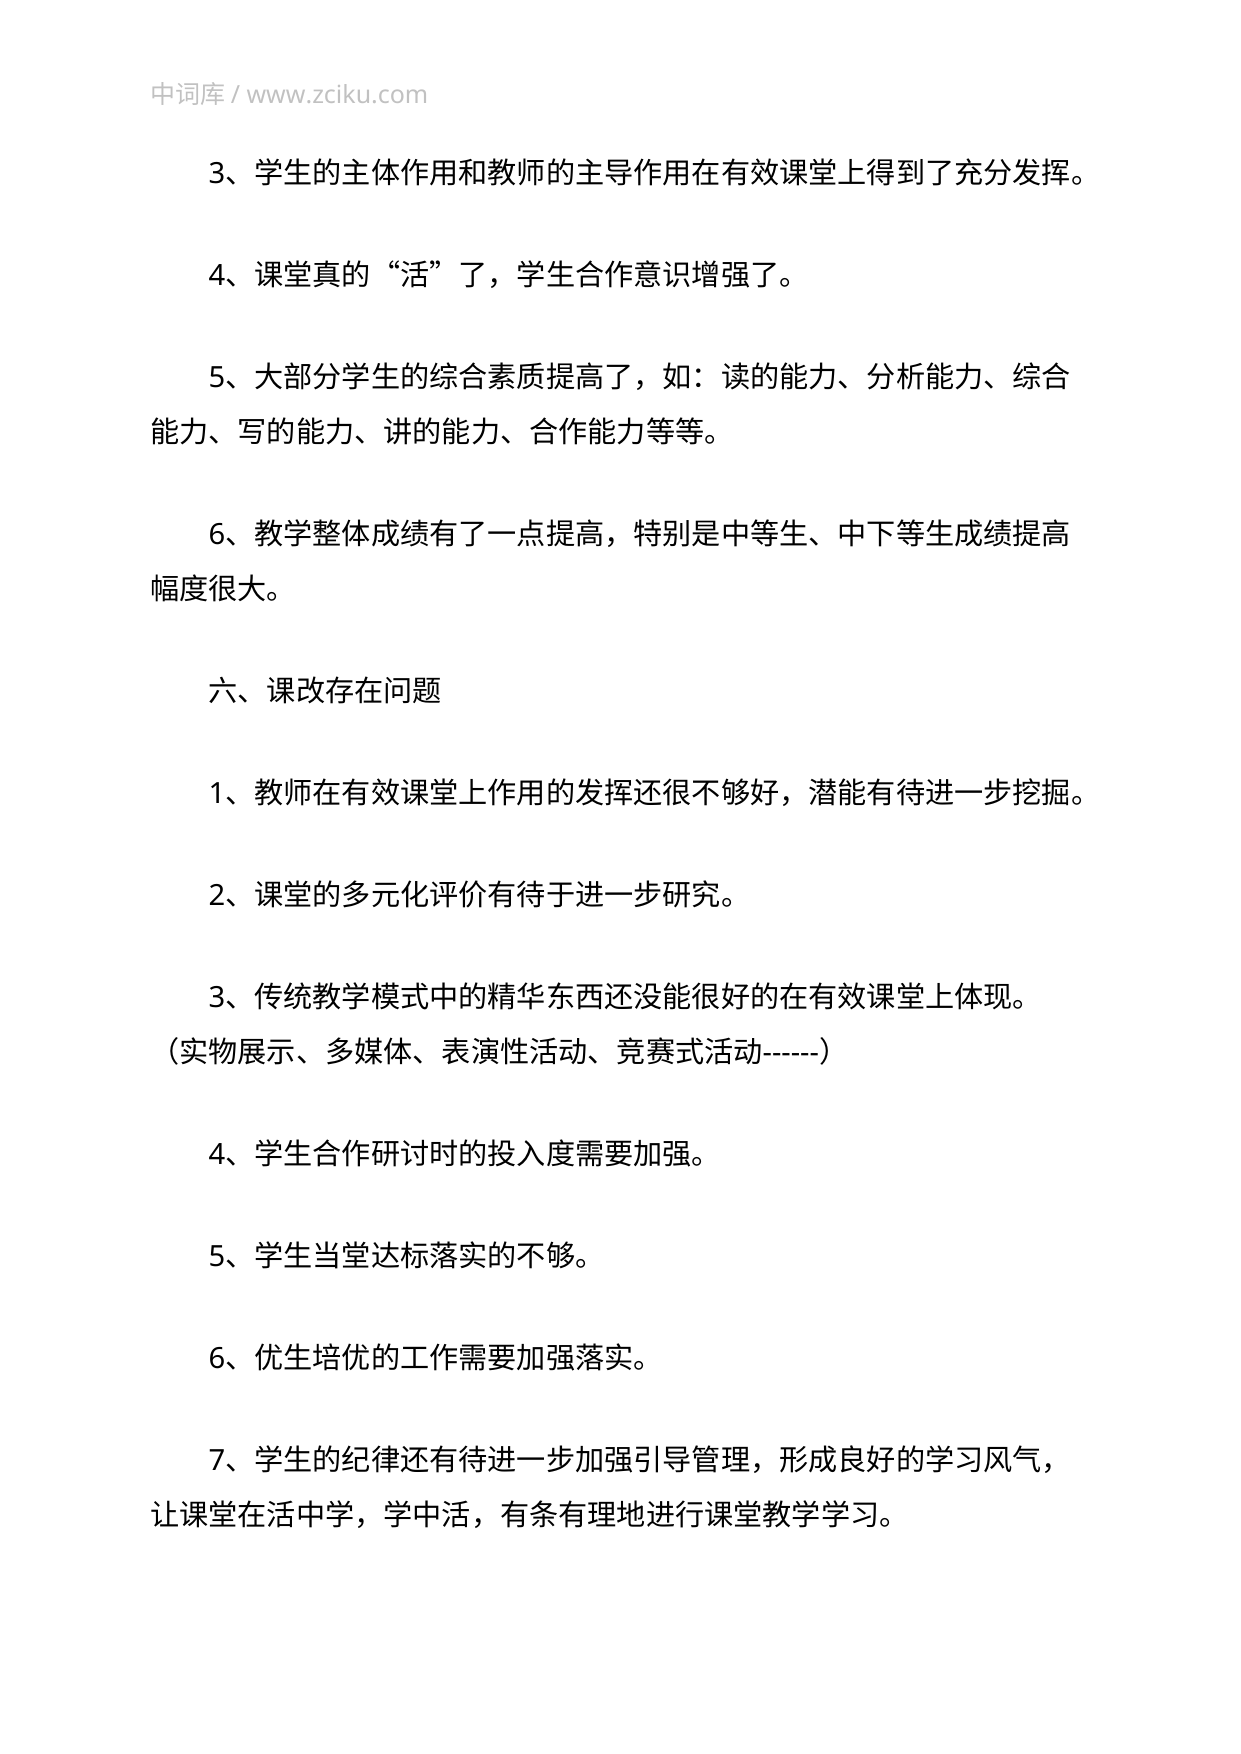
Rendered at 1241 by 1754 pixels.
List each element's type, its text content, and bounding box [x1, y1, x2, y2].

text 5、大部分学生的综合素质提高了，如：读的能力、分析能力、综合能力、写的能力、讲的能力、合作能力等等。 [150, 354, 1090, 451]
text 6、教学整体成绩有了一点提高，特别是中等生、中下等生成绩提高幅度很大。 [150, 511, 1090, 608]
text 六、课改存在问题 [150, 667, 1090, 710]
text 7、学生的纪律还有待进一步加强引导管理，形成良好的学习风气，让课堂在活中学，学中活，有条有理地进行课堂教学学习。 [150, 1436, 1090, 1533]
text 4、学生合作研讨时的投入度需要加强。 [150, 1130, 1090, 1173]
text 3、学生的主体作用和教师的主导作用在有效课堂上得到了充分发挥。 [150, 150, 1090, 192]
text 6、优生培优的工作需要加强落实。 [150, 1334, 1090, 1377]
text 3、传统教学模式中的精华东西还没能很好的在有效课堂上体现。（实物展示、多媒体、表演性活动、竞赛式活动------） [150, 973, 1090, 1071]
text 1、教师在有效课堂上作用的发挥还很不够好，潜能有待进一步挖掘。 [150, 769, 1090, 812]
text 5、学生当堂达标落实的不够。 [150, 1232, 1090, 1274]
text 2、课堂的多元化评价有待于进一步研究。 [150, 871, 1090, 914]
text 4、课堂真的“活”了，学生合作意识增强了。 [150, 252, 1090, 294]
